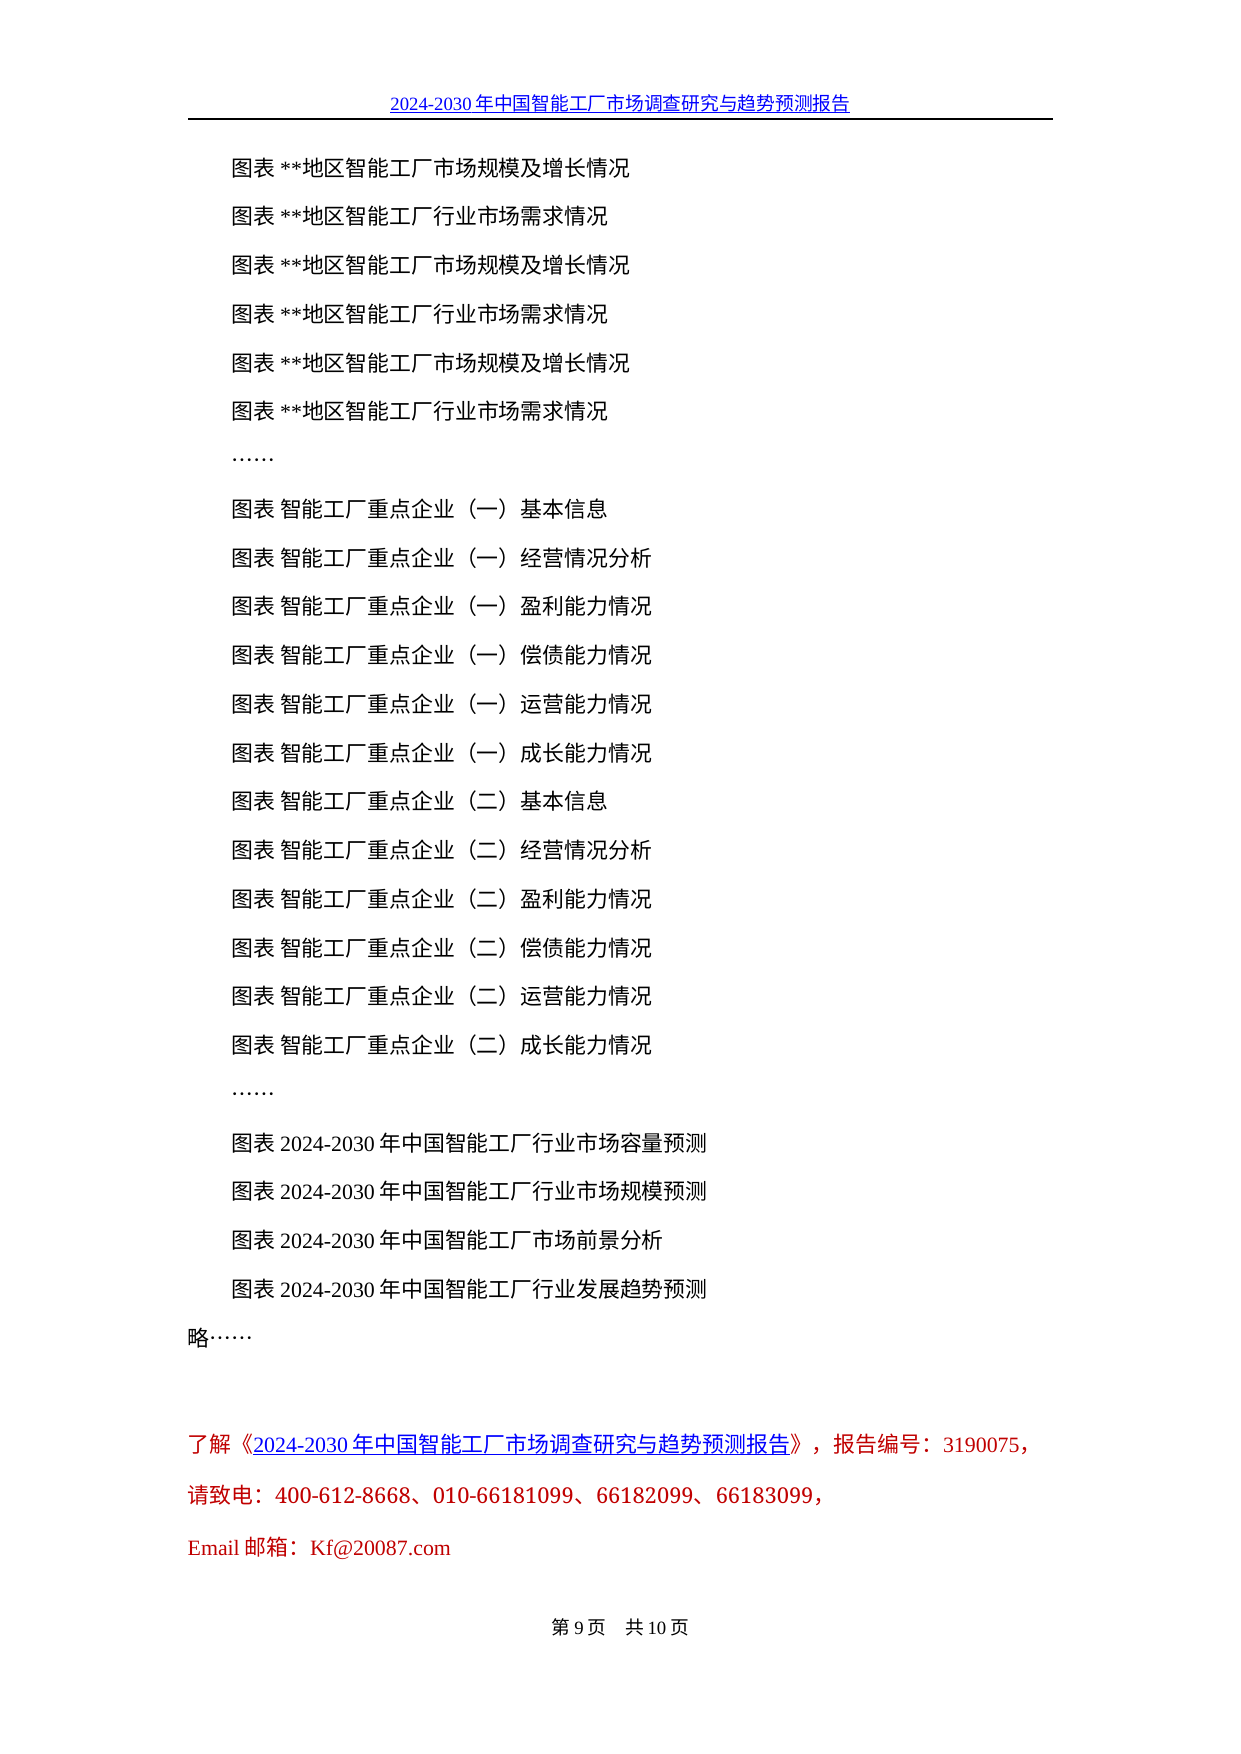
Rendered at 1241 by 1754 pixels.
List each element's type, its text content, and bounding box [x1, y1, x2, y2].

text Email邮箱：Kf@20087.com [187, 1530, 1053, 1562]
text 了解《2024-2030年中国智能工厂市场调查研究与趋势预测报告》，报告编号：3190075， [187, 1427, 1053, 1459]
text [187, 150, 1053, 1353]
text 请致电：400-612-8668、010-66181099、66182099、66183099， [187, 1478, 1053, 1511]
